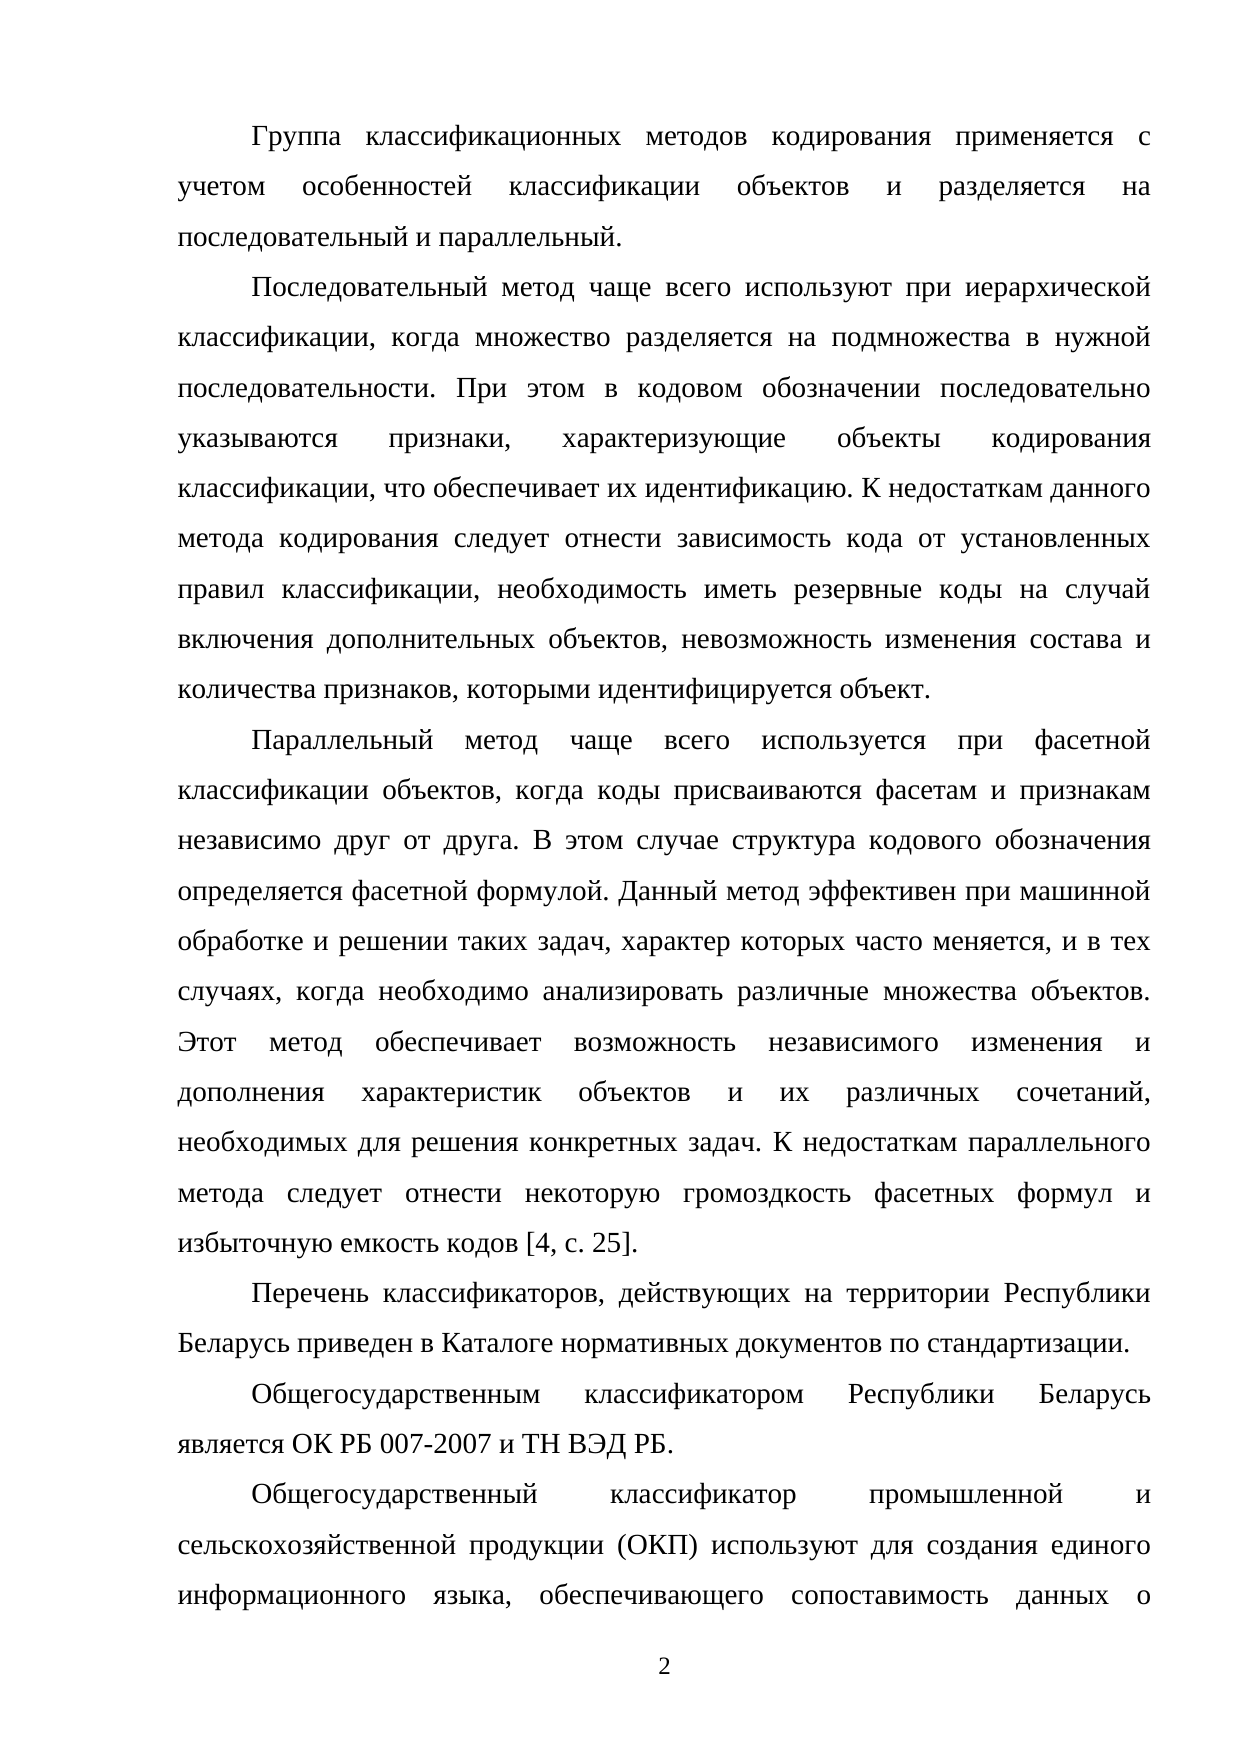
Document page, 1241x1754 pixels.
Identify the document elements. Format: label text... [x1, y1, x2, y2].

text Общегосударственным классификатором Республики Беларусь является ОК РБ 007-2007 и ТН ВЭД РБ. [177, 1376, 1152, 1460]
text Группа классификационных методов кодирования применяется с учетом особенностей классификации объектов и разделяется на последовательный и параллельный. [177, 118, 1152, 252]
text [177, 1477, 1152, 1611]
text Последовательный метод чаще всего используют при иерархической классификации, когда множество разделяется на подмножества в нужной последовательности. При этом в кодовом обозначении последовательно указываются признаки, характеризующие объекты кодирования классификации, что обеспечивает их идентификацию. К недостаткам данного метода кодирования следует отнести зависимость кода от установленных правил классификации, необходимость иметь резервные коды на случай включения дополнительных объектов, невозможность изменения состава и количества признаков, которыми идентифицируется объект. [177, 269, 1152, 705]
text Параллельный метод чаще всего используется при фасетной классификации объектов, когда коды присваиваются фасетам и признакам независимо друг от друга. В этом случае структура кодового обозначения определяется фасетной формулой. Данный метод эффективен при машинной обработке и решении таких задач, характер которых часто меняется, и в тех случаях, когда необходимо анализировать различные множества объектов. Этот метод обеспечивает возможность независимого изменения и дополнения характеристик объектов и их различных сочетаний, необходимых для решения конкретных задач. К недостаткам параллельного метода следует отнести некоторую громоздкость фасетных формул и избыточную емкость кодов [4, с. 25]. [177, 722, 1152, 1258]
text Перечень классификаторов, действующих на территории Республики Беларусь приведен в Каталоге нормативных документов по стандартизации. [177, 1275, 1152, 1359]
